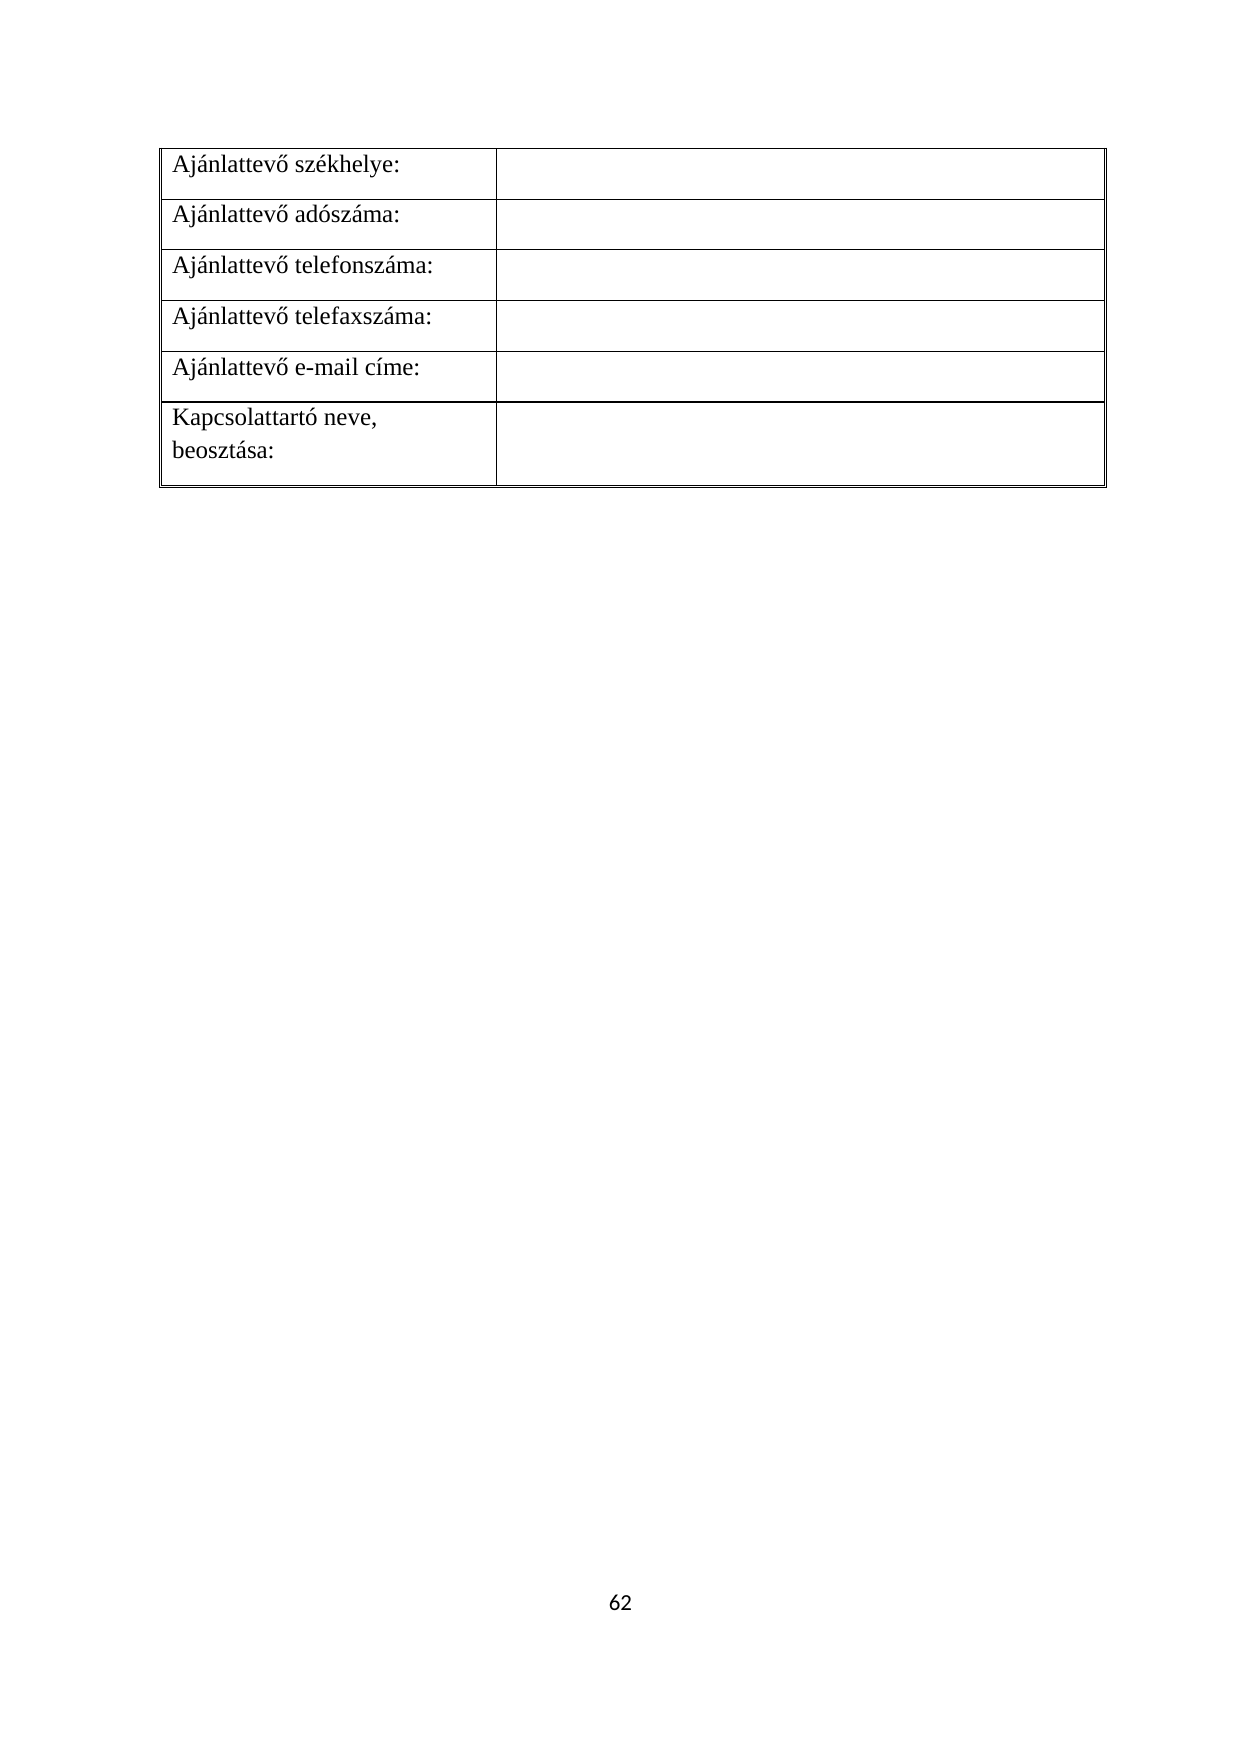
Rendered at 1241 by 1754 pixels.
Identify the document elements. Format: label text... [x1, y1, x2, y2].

table_cell [497, 149, 1104, 198]
table_cell [497, 200, 1104, 249]
table_cell Kapcsolattartó neve, beosztása: [162, 403, 496, 485]
table_cell [497, 403, 1104, 485]
table_cell Ajánlattevő telefonszáma: [162, 250, 496, 300]
table_cell [497, 301, 1104, 351]
table_cell [497, 250, 1104, 300]
table_cell Ajánlattevő adószáma: [162, 200, 496, 249]
table_cell Ajánlattevő telefaxszáma: [162, 301, 496, 351]
table_cell Ajánlattevő székhelye: [162, 149, 496, 198]
table_cell [497, 352, 1104, 401]
table_cell Ajánlattevő e-mail címe: [162, 352, 496, 401]
